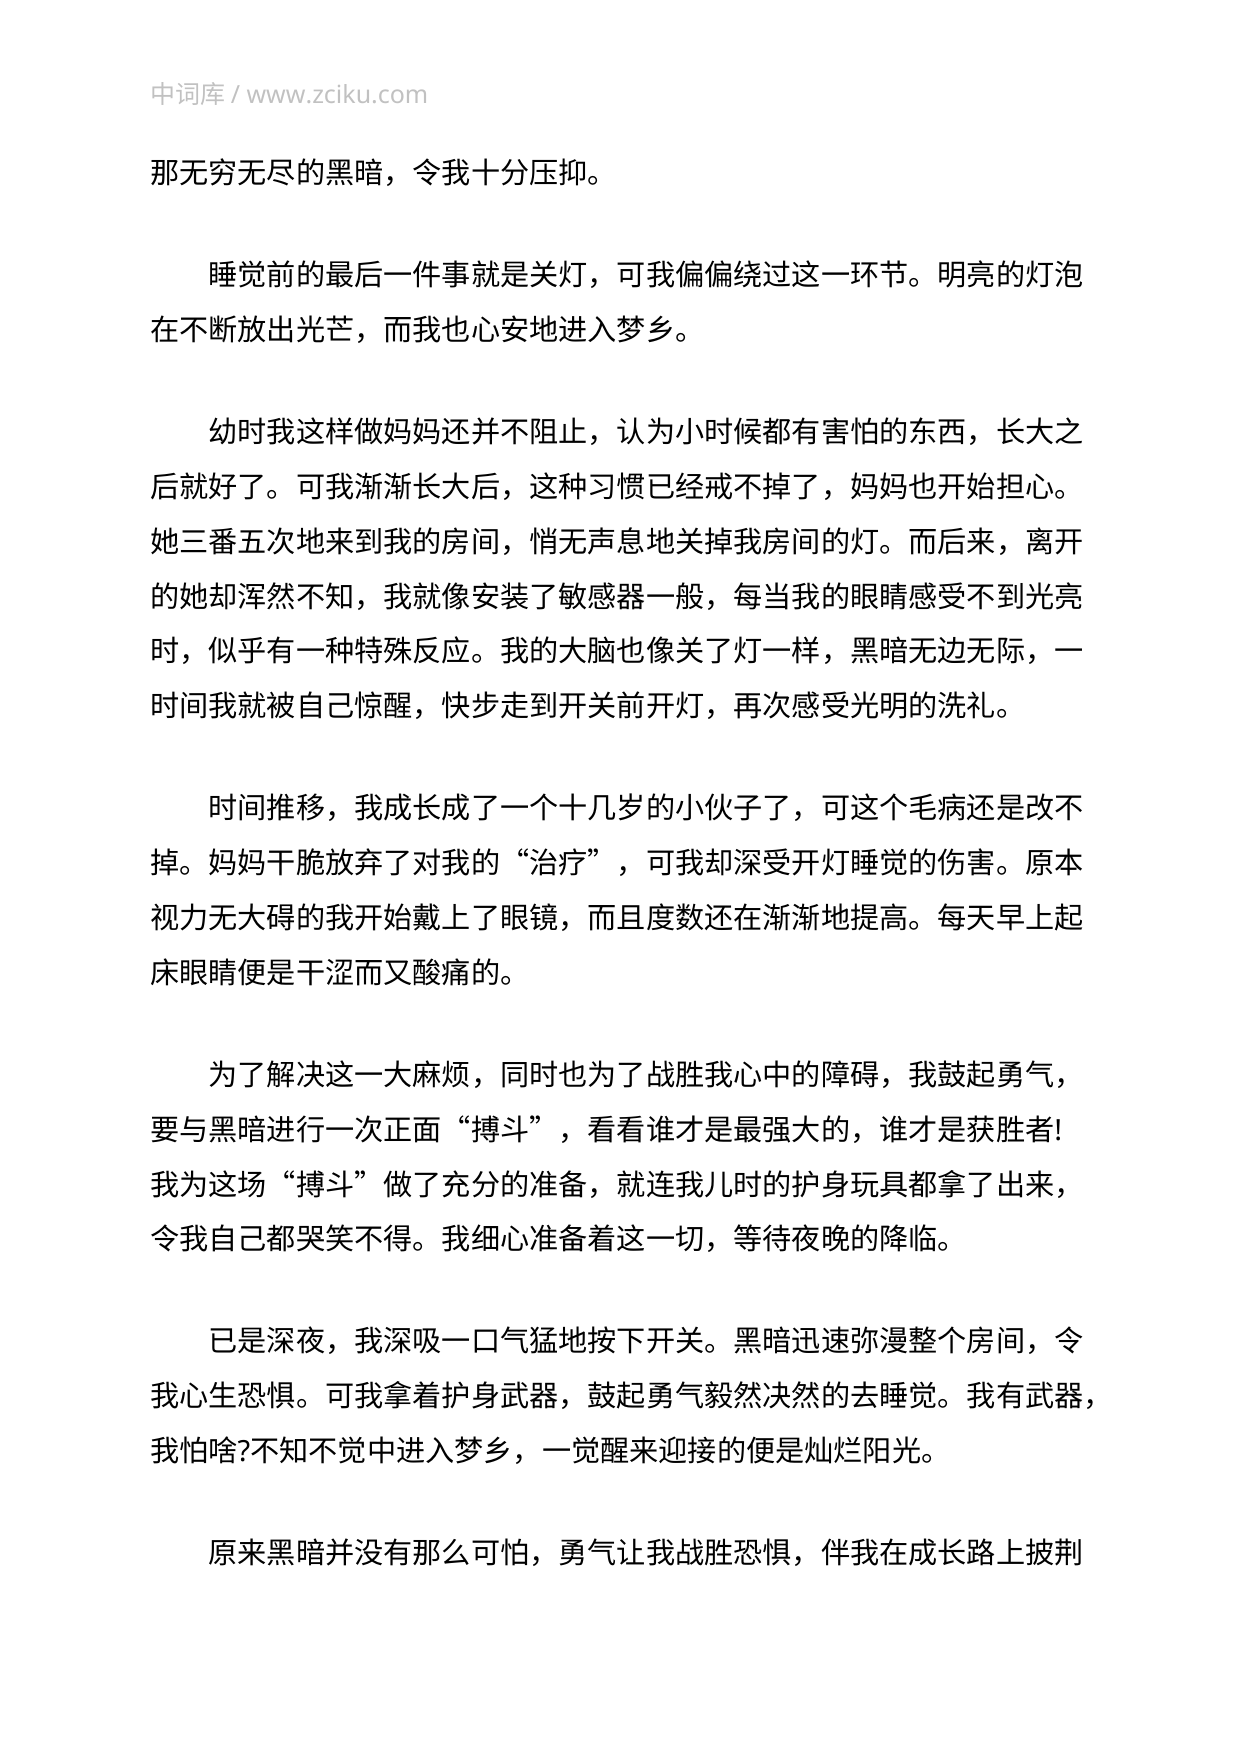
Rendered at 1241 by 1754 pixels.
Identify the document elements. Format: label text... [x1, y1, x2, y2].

text 已是深夜，我深吸一口气猛地按下开关。黑暗迅速弥漫整个房间，令我心生恐惧。可我拿着护身武器，鼓起勇气毅然决然的去睡觉。我有武器，我怕啥?不知不觉中进入梦乡，一觉醒来迎接的便是灿烂阳光。 [150, 1318, 1090, 1470]
text 时间推移，我成长成了一个十几岁的小伙子了，可这个毛病还是改不掉。妈妈干脆放弃了对我的“治疗”，可我却深受开灯睡觉的伤害。原本视力无大碍的我开始戴上了眼镜，而且度数还在渐渐地提高。每天早上起床眼睛便是干涩而又酸痛的。 [150, 785, 1090, 992]
text 幼时我这样做妈妈还并不阻止，认为小时候都有害怕的东西，长大之后就好了。可我渐渐长大后，这种习惯已经戒不掉了，妈妈也开始担心。她三番五次地来到我的房间，悄无声息地关掉我房间的灯。而后来，离开的她却浑然不知，我就像安装了敏感器一般，每当我的眼睛感受不到光亮时，似乎有一种特殊反应。我的大脑也像关了灯一样，黑暗无边无际，一时间我就被自己惊醒，快步走到开关前开灯，再次感受光明的洗礼。 [150, 408, 1090, 725]
text 睡觉前的最后一件事就是关灯，可我偏偏绕过这一环节。明亮的灯泡在不断放出光芒，而我也心安地进入梦乡。 [150, 252, 1090, 349]
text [150, 1529, 1090, 1572]
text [150, 150, 1090, 192]
text 为了解决这一大麻烦，同时也为了战胜我心中的障碍，我鼓起勇气，要与黑暗进行一次正面“搏斗”，看看谁才是最强大的，谁才是获胜者!我为这场“搏斗”做了充分的准备，就连我儿时的护身玩具都拿了出来，令我自己都哭笑不得。我细心准备着这一切，等待夜晚的降临。 [150, 1051, 1090, 1258]
